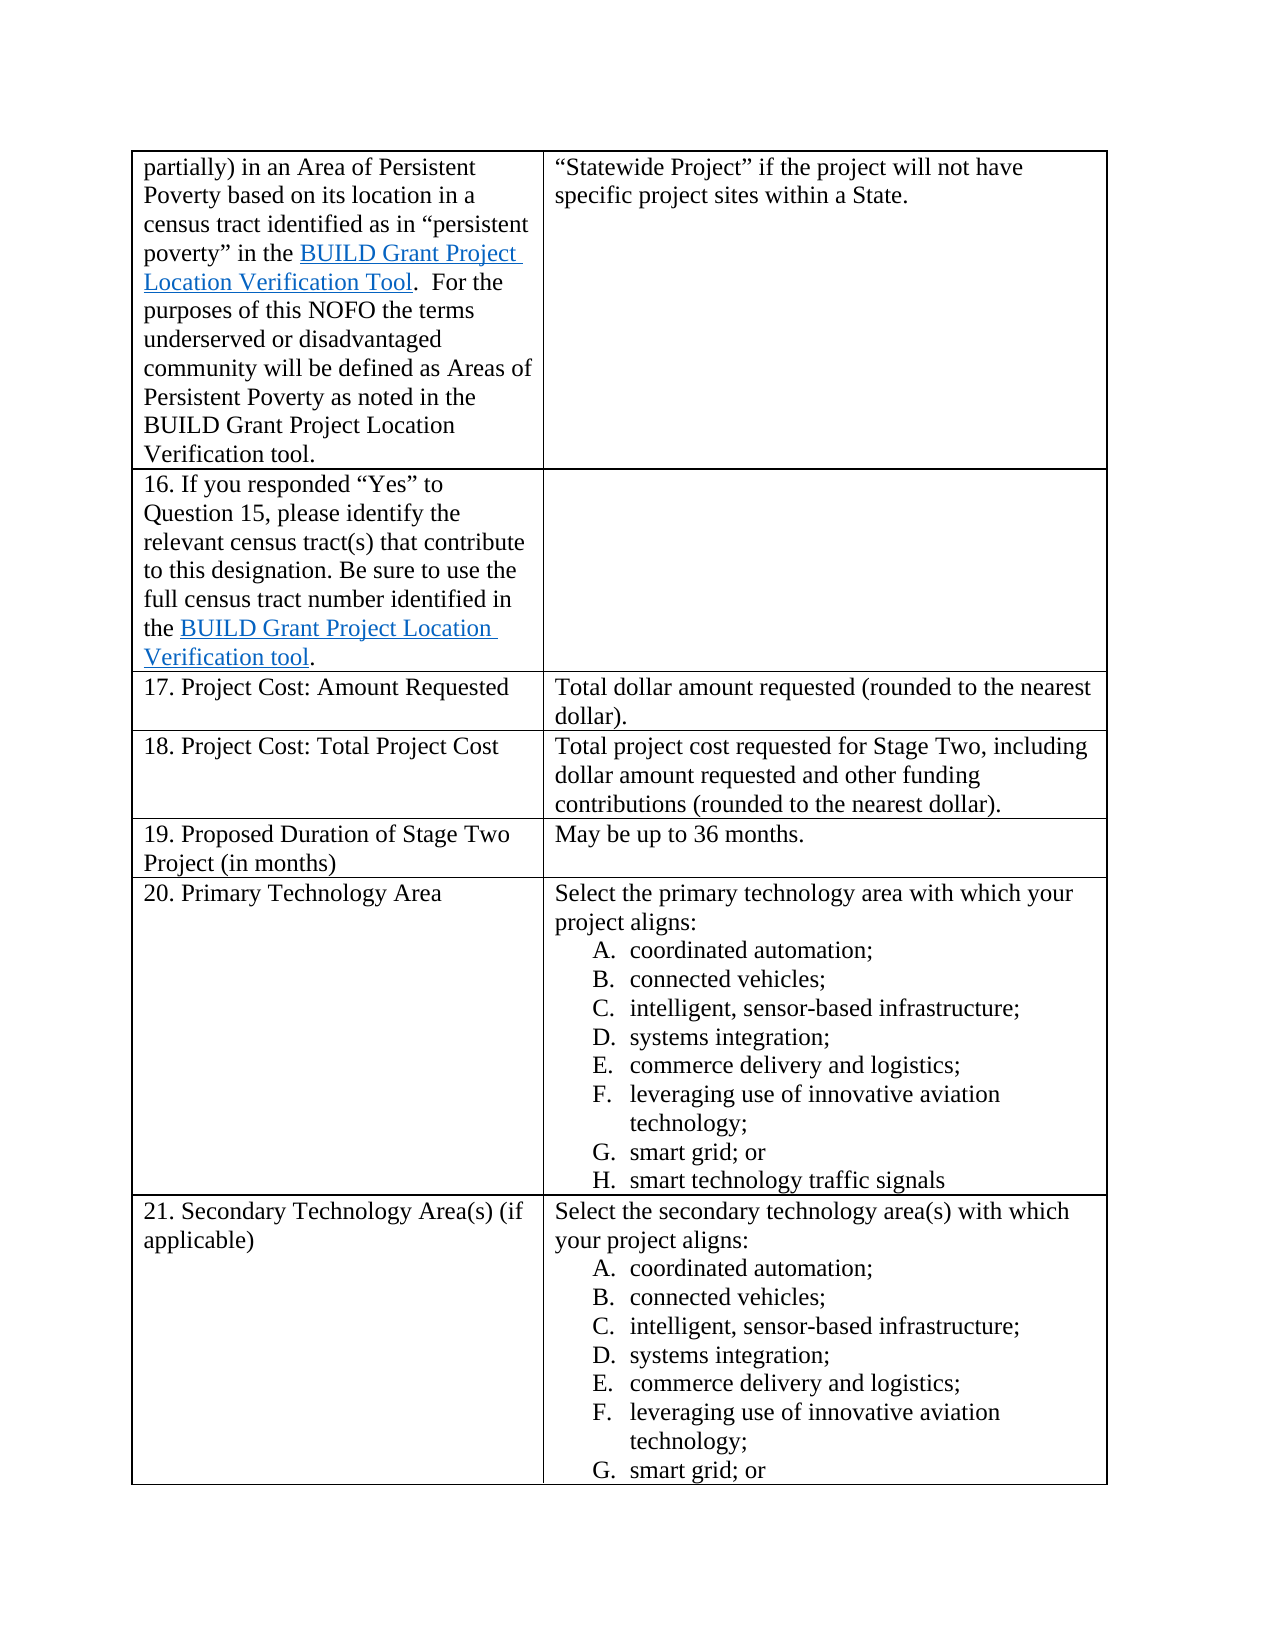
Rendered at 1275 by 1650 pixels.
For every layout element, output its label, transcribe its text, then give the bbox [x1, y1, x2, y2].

table_cell 16. If you responded “Yes” to Question 15, please identify the relevant census tract(s) that contribute to this designation. Be sure to use the full census tract number identified in the BUILD Grant Project Location Verification tool. [133, 470, 543, 671]
table_cell May be up to 36 months. [544, 819, 1106, 877]
table_cell 20. Primary Technology Area [133, 878, 543, 1194]
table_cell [544, 152, 1106, 468]
table_cell Total project cost requested for Stage Two, including dollar amount requested and other funding contributions (rounded to the nearest dollar). [544, 731, 1106, 817]
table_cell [133, 152, 543, 468]
table_cell Select the primary technology area with which your project aligns: coordinated automation; connected vehicles; intelligent, sensor-based infrastructure; systems integration; commerce delivery and logistics; leveraging use of innovative aviation technology; smart grid; or smart technology traffic signals [544, 878, 1106, 1194]
table_cell 17. Project Cost: Amount Requested [133, 672, 543, 730]
table_cell [544, 470, 1106, 671]
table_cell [133, 1196, 543, 1483]
table_cell Total dollar amount requested (rounded to the nearest dollar). [544, 672, 1106, 730]
table_cell 19. Proposed Duration of Stage Two Project (in months) [133, 819, 543, 877]
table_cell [544, 1196, 1106, 1483]
table_cell 18. Project Cost: Total Project Cost [133, 731, 543, 817]
